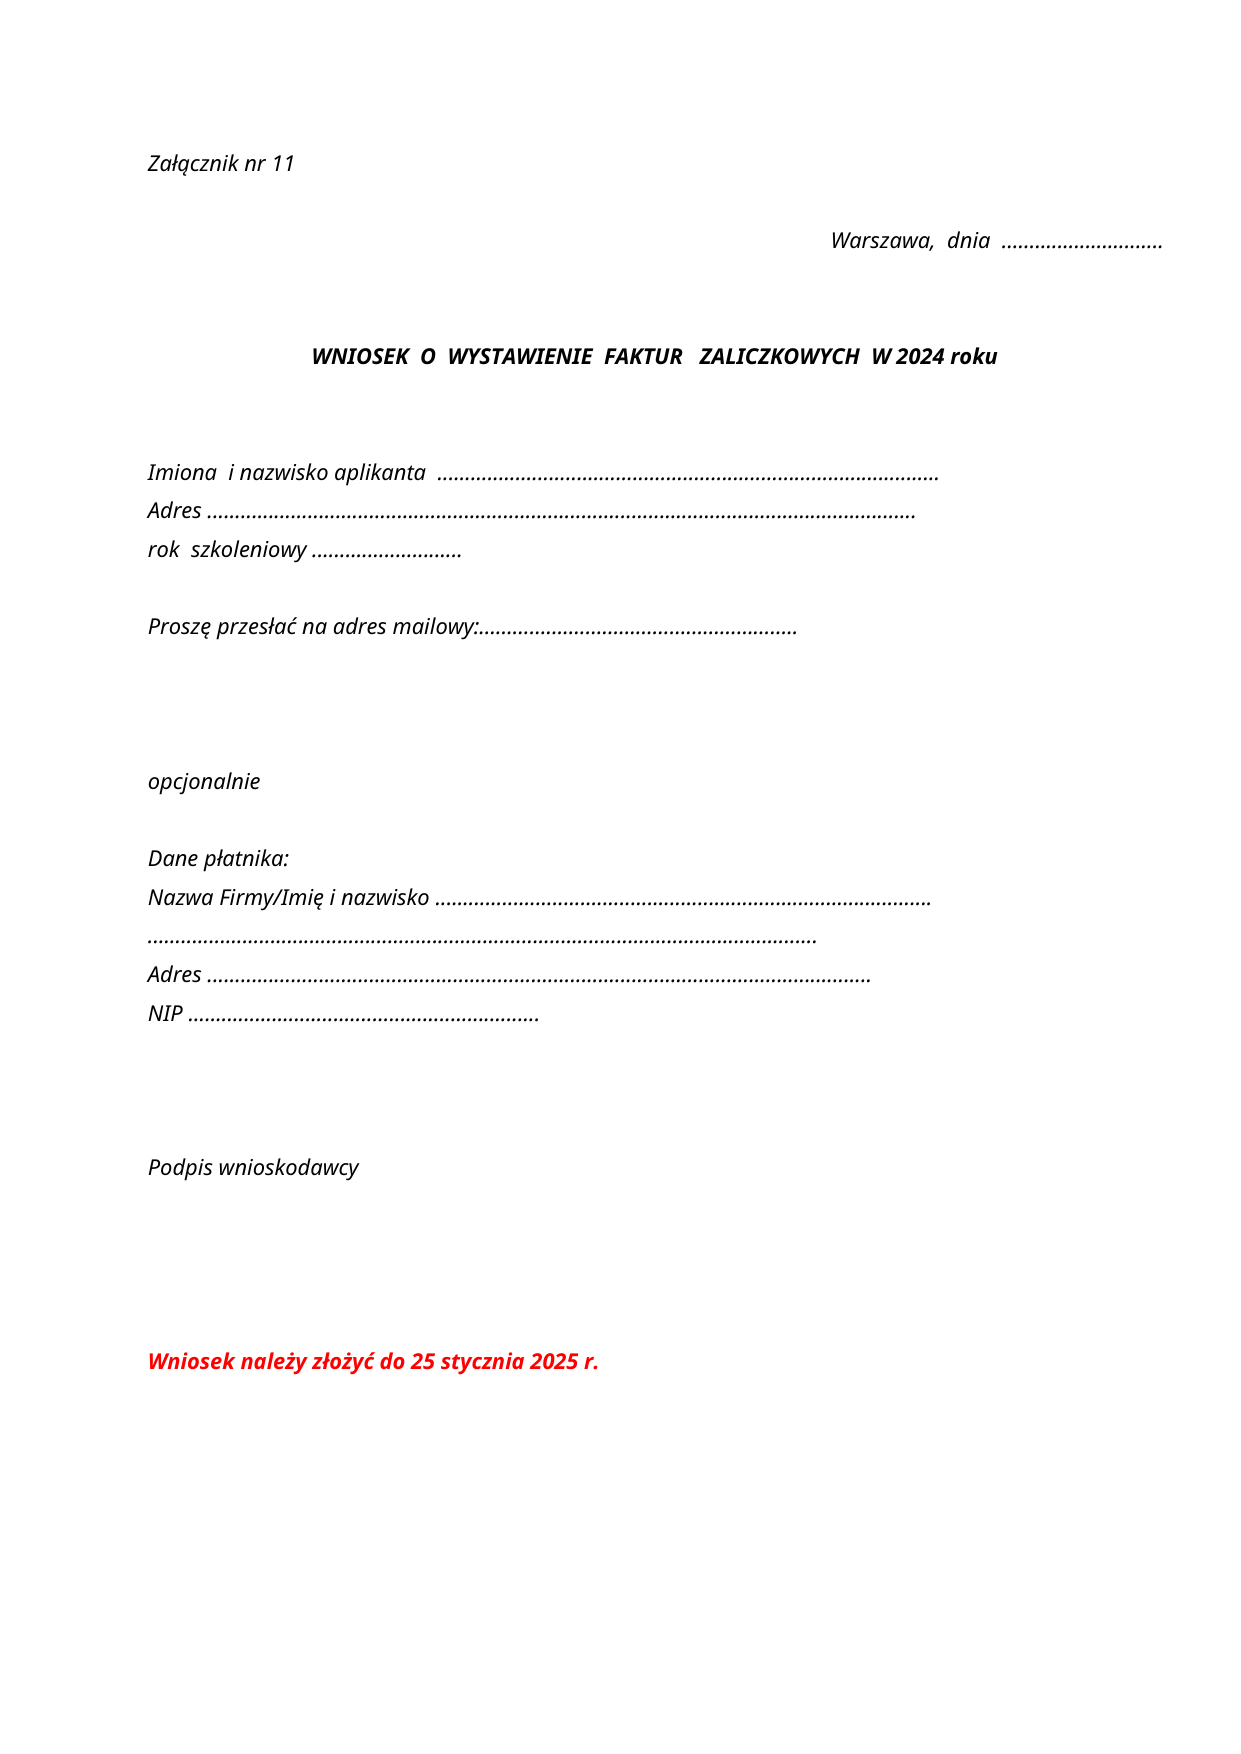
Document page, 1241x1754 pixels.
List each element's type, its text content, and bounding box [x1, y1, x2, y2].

text Załącznik nr 11 [148, 148, 1164, 177]
text Dane płatnika: [148, 843, 1164, 873]
text rok szkoleniowy ........................... [148, 534, 1164, 564]
text Adres ............................................................................................................................... [148, 495, 1164, 525]
text ........................................................................................................................ [148, 921, 1164, 950]
text Nazwa Firmy/Imię i nazwisko ......................................................................................... [148, 882, 1164, 912]
text NIP ............................................................... [148, 998, 1164, 1028]
text Proszę przesłać na adres mailowy:……………….……………………………….. [148, 611, 1164, 641]
text Podpis wnioskodawcy [148, 1152, 1164, 1182]
text Wniosek należy złożyć do 25 stycznia 2025 r. [148, 1346, 1164, 1375]
text Warszawa, dnia ……....................... [148, 225, 1164, 255]
text WNIOSEK O WYSTAWIENIE FAKTUR ZALICZKOWYCH W 2024 roku [148, 341, 1164, 371]
text Imiona i nazwisko aplikanta .......................................................................................... [148, 457, 1164, 487]
text opcjonalnie [148, 766, 1164, 796]
text Adres ....................................................................................................................... [148, 959, 1164, 989]
